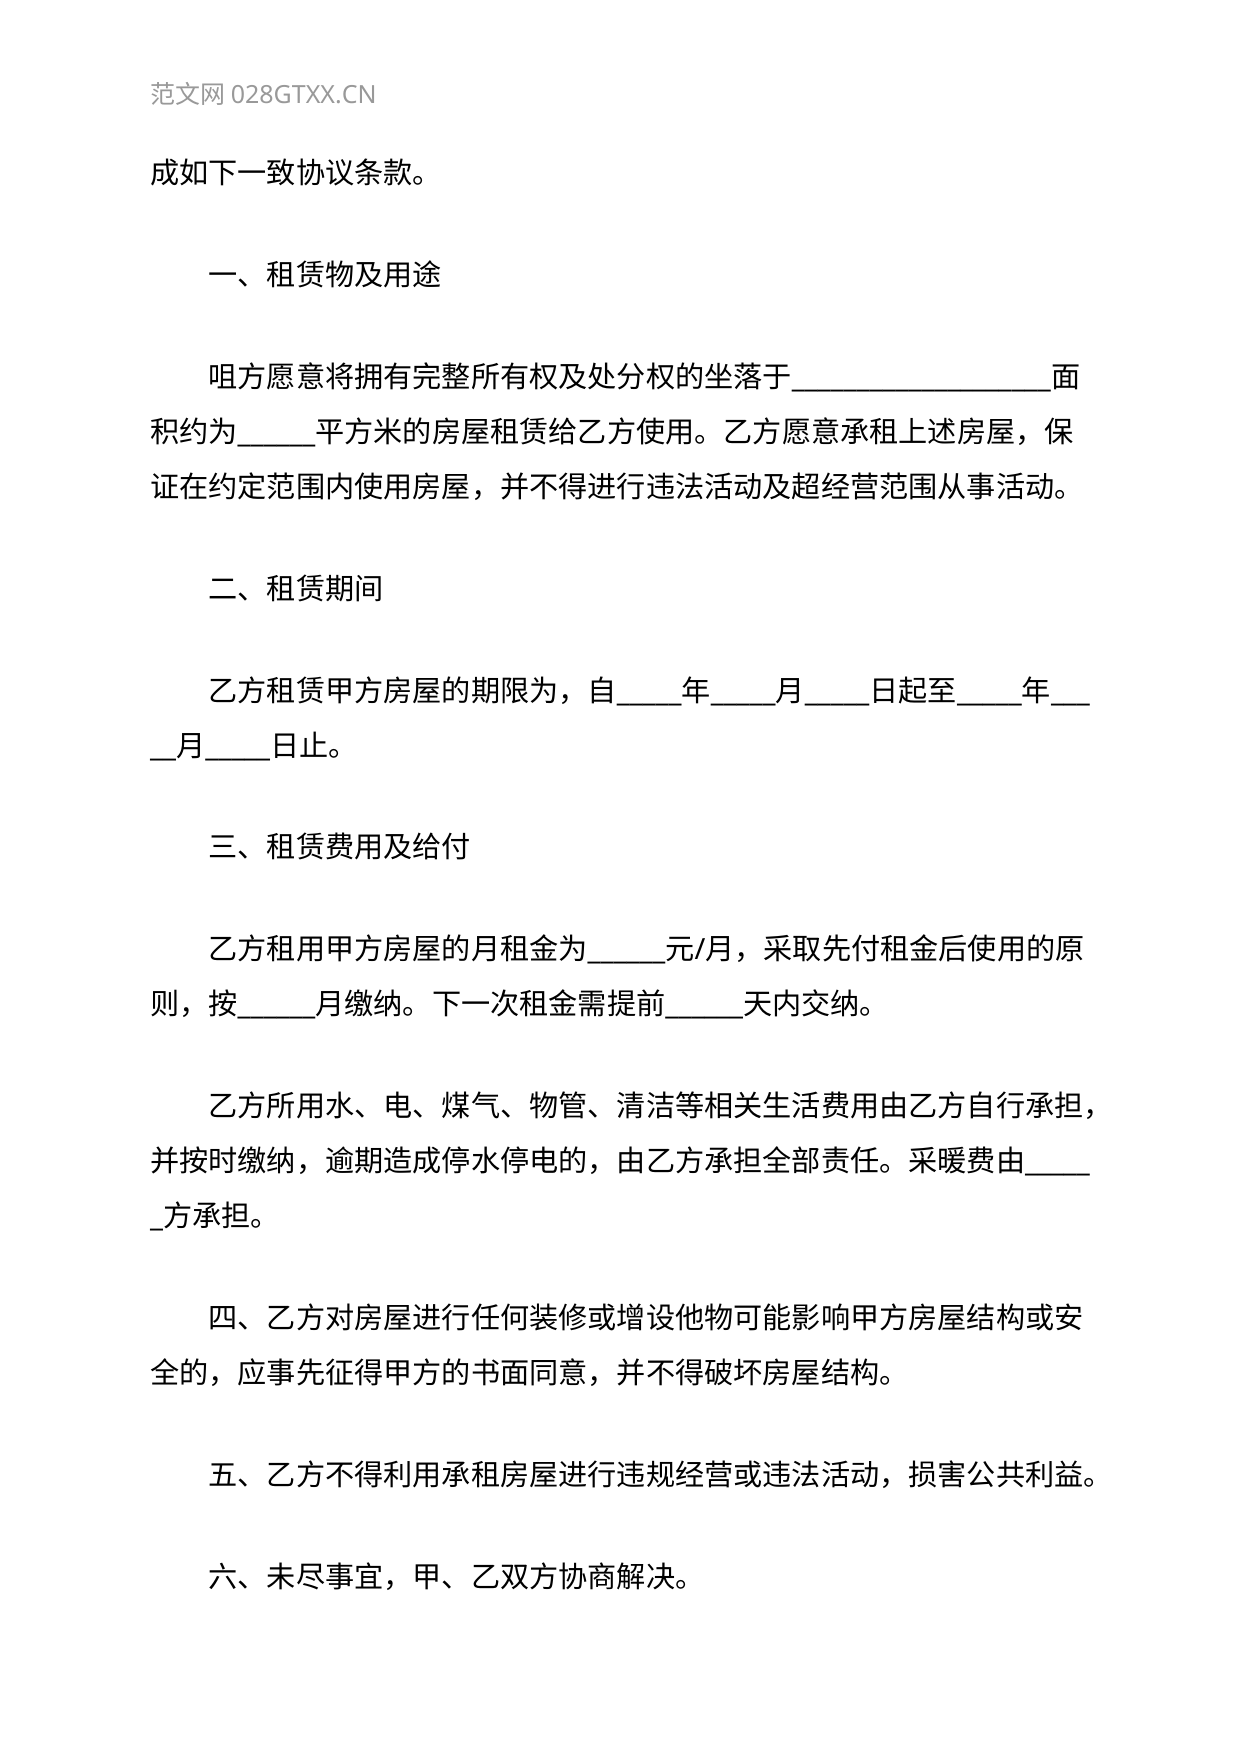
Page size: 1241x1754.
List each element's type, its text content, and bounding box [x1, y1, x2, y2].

text 三、租赁费用及给付 [150, 824, 1090, 866]
text 五、乙方不得利用承租房屋进行违规经营或违法活动，损害公共利益。 [150, 1451, 1090, 1494]
text 乙方所用水、电、煤气、物管、清洁等相关生活费用由乙方自行承担，并按时缴纳，逾期造成停水停电的，由乙方承担全部责任。采暖费由______方承担。 [150, 1083, 1090, 1235]
text 六、未尽事宜，甲、乙双方协商解决。 [150, 1553, 1090, 1595]
text 乙方租用甲方房屋的月租金为______元/月，采取先付租金后使用的原则，按______月缴纳。下一次租金需提前______天内交纳。 [150, 926, 1090, 1023]
text 乙方租赁甲方房屋的期限为，自_____年_____月_____日起至_____年_____月_____日止。 [150, 667, 1090, 764]
text 一、租赁物及用途 [150, 252, 1090, 294]
text 咀方愿意将拥有完整所有权及处分权的坐落于____________________面积约为______平方米的房屋租赁给乙方使用。乙方愿意承租上述房屋，保证在约定范围内使用房屋，并不得进行违法活动及超经营范围从事活动。 [150, 353, 1090, 506]
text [150, 150, 1090, 192]
text 四、乙方对房屋进行任何装修或增设他物可能影响甲方房屋结构或安全的，应事先征得甲方的书面同意，并不得破坏房屋结构。 [150, 1295, 1090, 1392]
text 二、租赁期间 [150, 565, 1090, 608]
